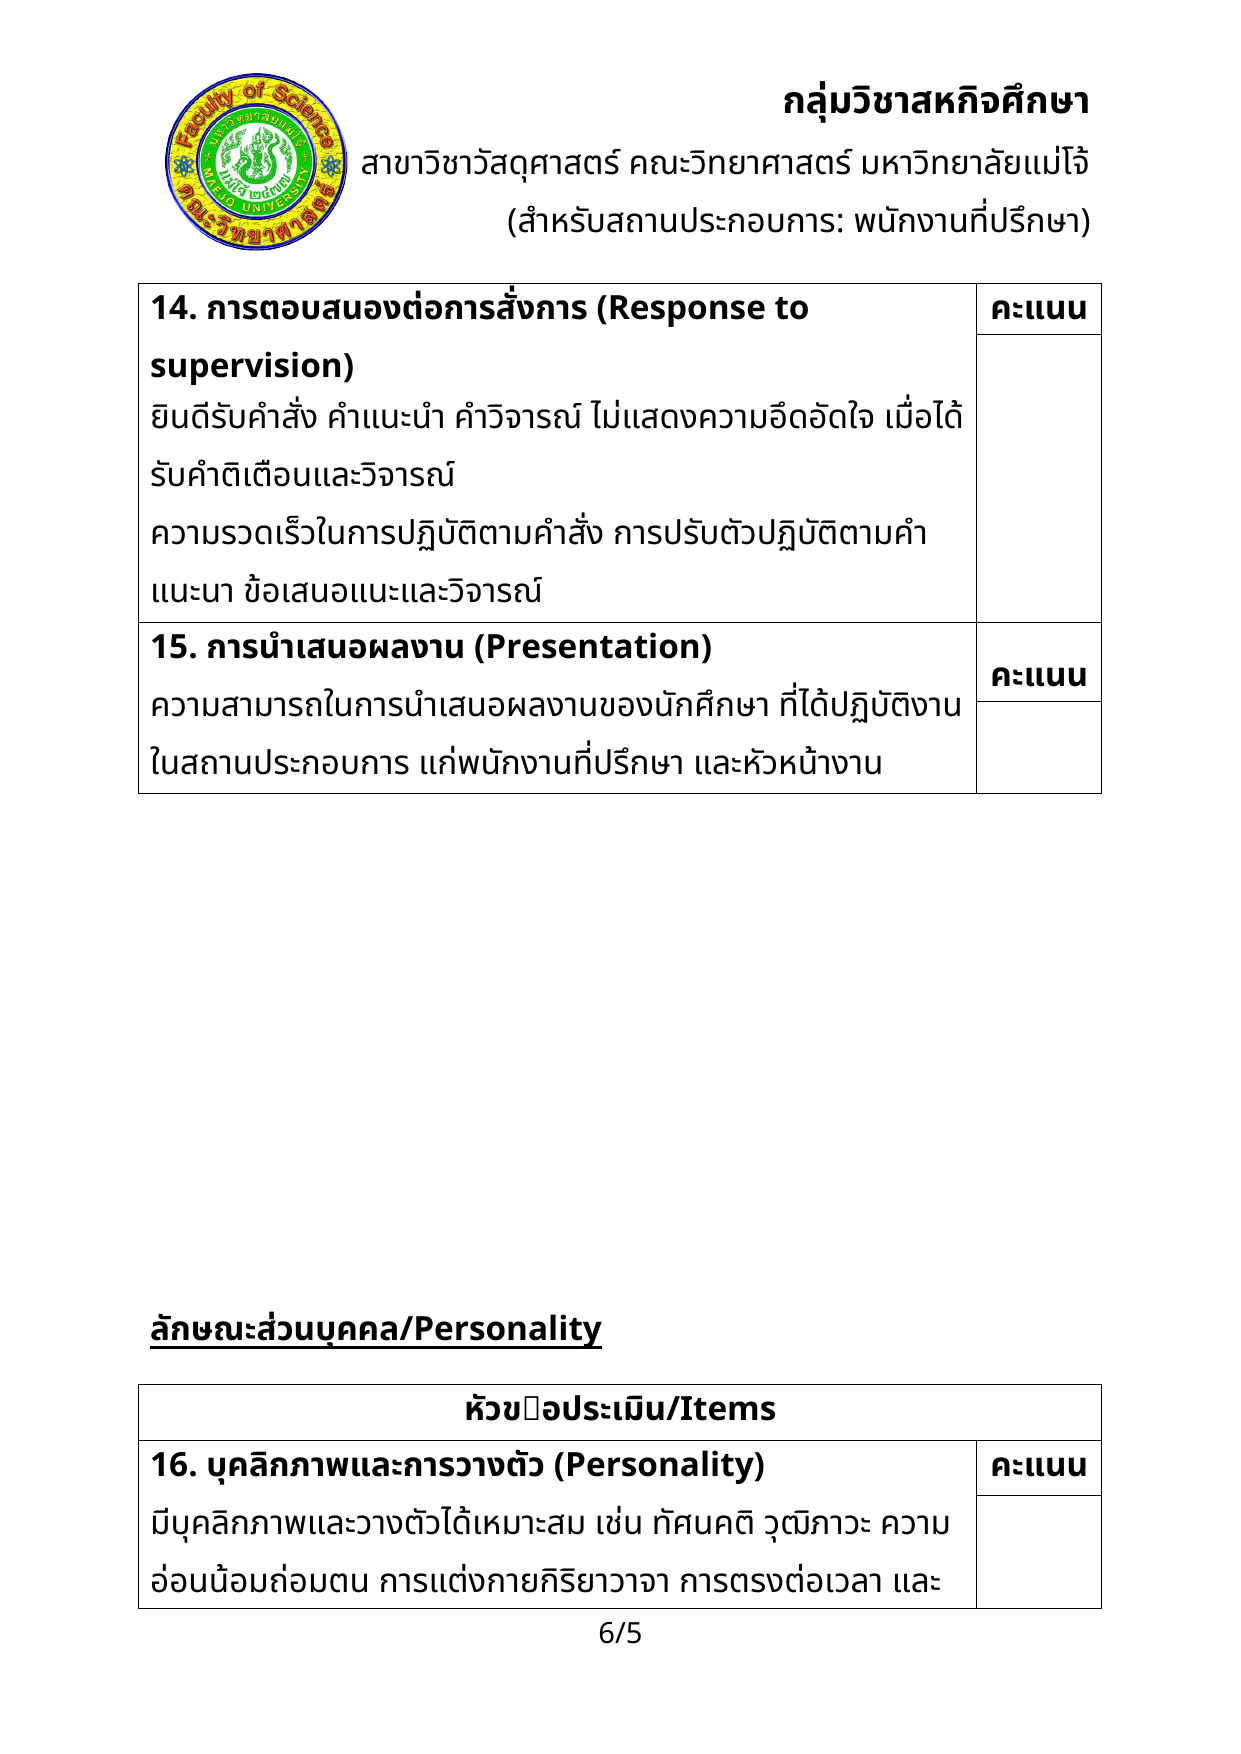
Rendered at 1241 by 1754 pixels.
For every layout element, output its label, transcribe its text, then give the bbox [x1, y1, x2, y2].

table_cell คะแนน [977, 284, 1101, 334]
picture [162, 69, 351, 254]
table_cell [977, 1496, 1101, 1607]
table_cell 14. การตอบสนองต่อการสั่งการ (Response to supervision) ยินดีรับคำสั่ง คำแนะนำ คำวิจารณ์ ไม่แสดงความอึดอัดใจ เมื่อได้รับคำติเตือนและวิจารณ์ ความรวดเร็วในการปฏิบัติตามคำสั่ง การปรับตัวปฏิบัติตามคำแนะนา ข้อเสนอแนะและวิจารณ์ [139, 284, 976, 622]
table_cell [977, 702, 1101, 793]
text ลักษณะส่วนบุคคล/Personality [150, 1305, 1090, 1356]
table_cell คะแนน [977, 623, 1101, 701]
table_cell 16. บุคลิกภาพและการวางตัว (Personality) มีบุคลิกภาพและวางตัวได้เหมาะสม เช่น ทัศนคติ วุฒิภาวะ ความอ่อนน้อมถ่อมตน การแต่งกายกิริยาวาจา การตรงต่อเวลา และอื่น ๆ [139, 1441, 976, 1607]
table_cell [977, 335, 1101, 622]
table_header หัวขอประเมิน/Items [139, 1385, 1101, 1440]
table_cell 15. การนำเสนอผลงาน (Presentation) ความสามารถในการนำเสนอผลงานของนักศึกษา ที่ได้ปฏิบัติงานในสถานประกอบการ แก่พนักงานที่ปรึกษา และหัวหน้างาน [139, 623, 976, 793]
table_cell คะแนน [977, 1441, 1101, 1495]
